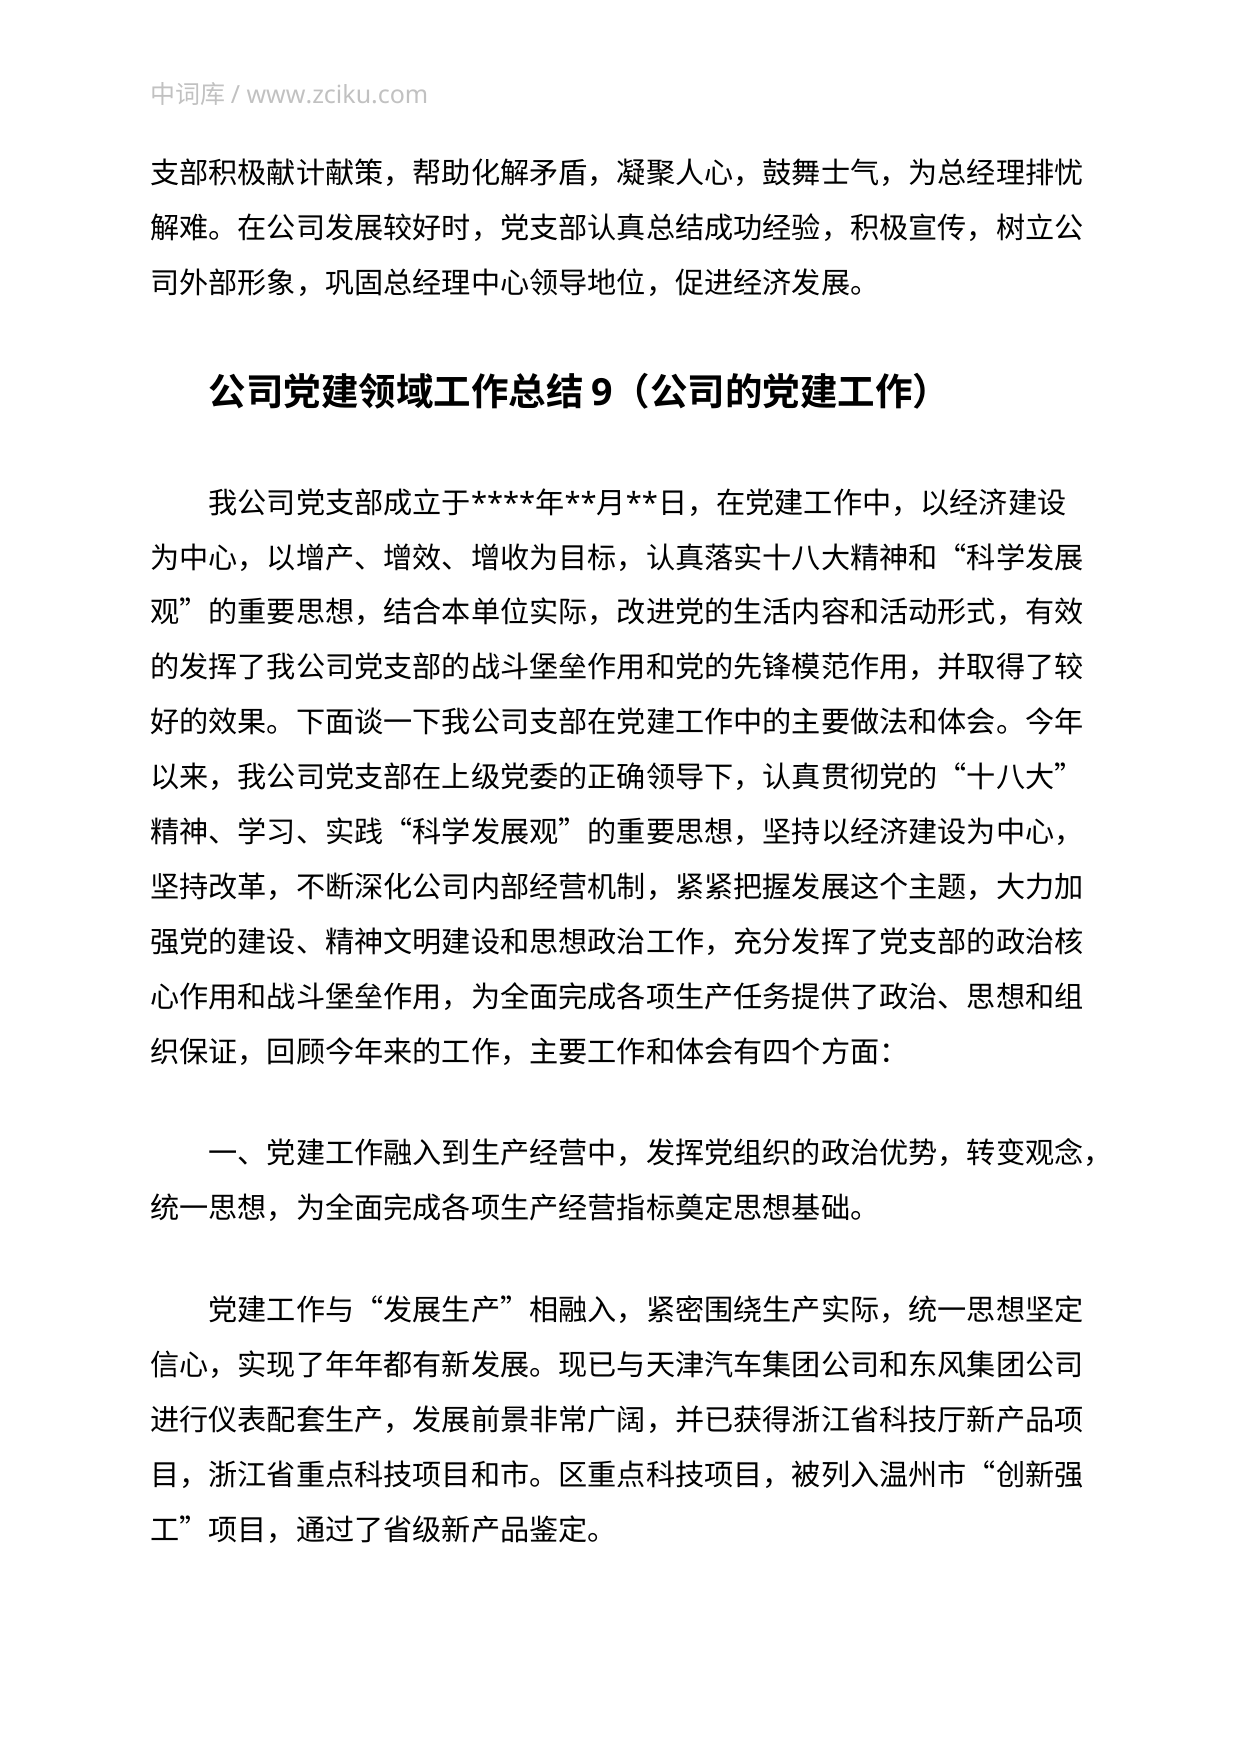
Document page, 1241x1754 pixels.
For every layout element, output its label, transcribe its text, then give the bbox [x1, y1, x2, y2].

text 我公司党支部成立于****年**月**日，在党建工作中，以经济建设为中心，以增产、增效、增收为目标，认真落实十八大精神和“科学发展观”的重要思想，结合本单位实际，改进党的生活内容和活动形式，有效的发挥了我公司党支部的战斗堡垒作用和党的先锋模范作用，并取得了较好的效果。下面谈一下我公司支部在党建工作中的主要做法和体会。今年以来，我公司党支部在上级党委的正确领导下，认真贯彻党的“十八大”精神、学习、实践“科学发展观”的重要思想，坚持以经济建设为中心，坚持改革，不断深化公司内部经营机制，紧紧把握发展这个主题，大力加强党的建设、精神文明建设和思想政治工作，充分发挥了党支部的政治核心作用和战斗堡垒作用，为全面完成各项生产任务提供了政治、思想和组织保证，回顾今年来的工作，主要工作和体会有四个方面： [150, 479, 1090, 1071]
text 一、党建工作融入到生产经营中，发挥党组织的政治优势，转变观念，统一思想，为全面完成各项生产经营指标奠定思想基础。 [150, 1130, 1090, 1227]
text 公司党建领域工作总结9（公司的党建工作） [150, 362, 1090, 416]
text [150, 150, 1090, 302]
text 党建工作与“发展生产”相融入，紧密围绕生产实际，统一思想坚定信心，实现了年年都有新发展。现已与天津汽车集团公司和东风集团公司进行仪表配套生产，发展前景非常广阔，并已获得浙江省科技厅新产品项目，浙江省重点科技项目和市。区重点科技项目，被列入温州市“创新强工”项目，通过了省级新产品鉴定。 [150, 1287, 1090, 1548]
